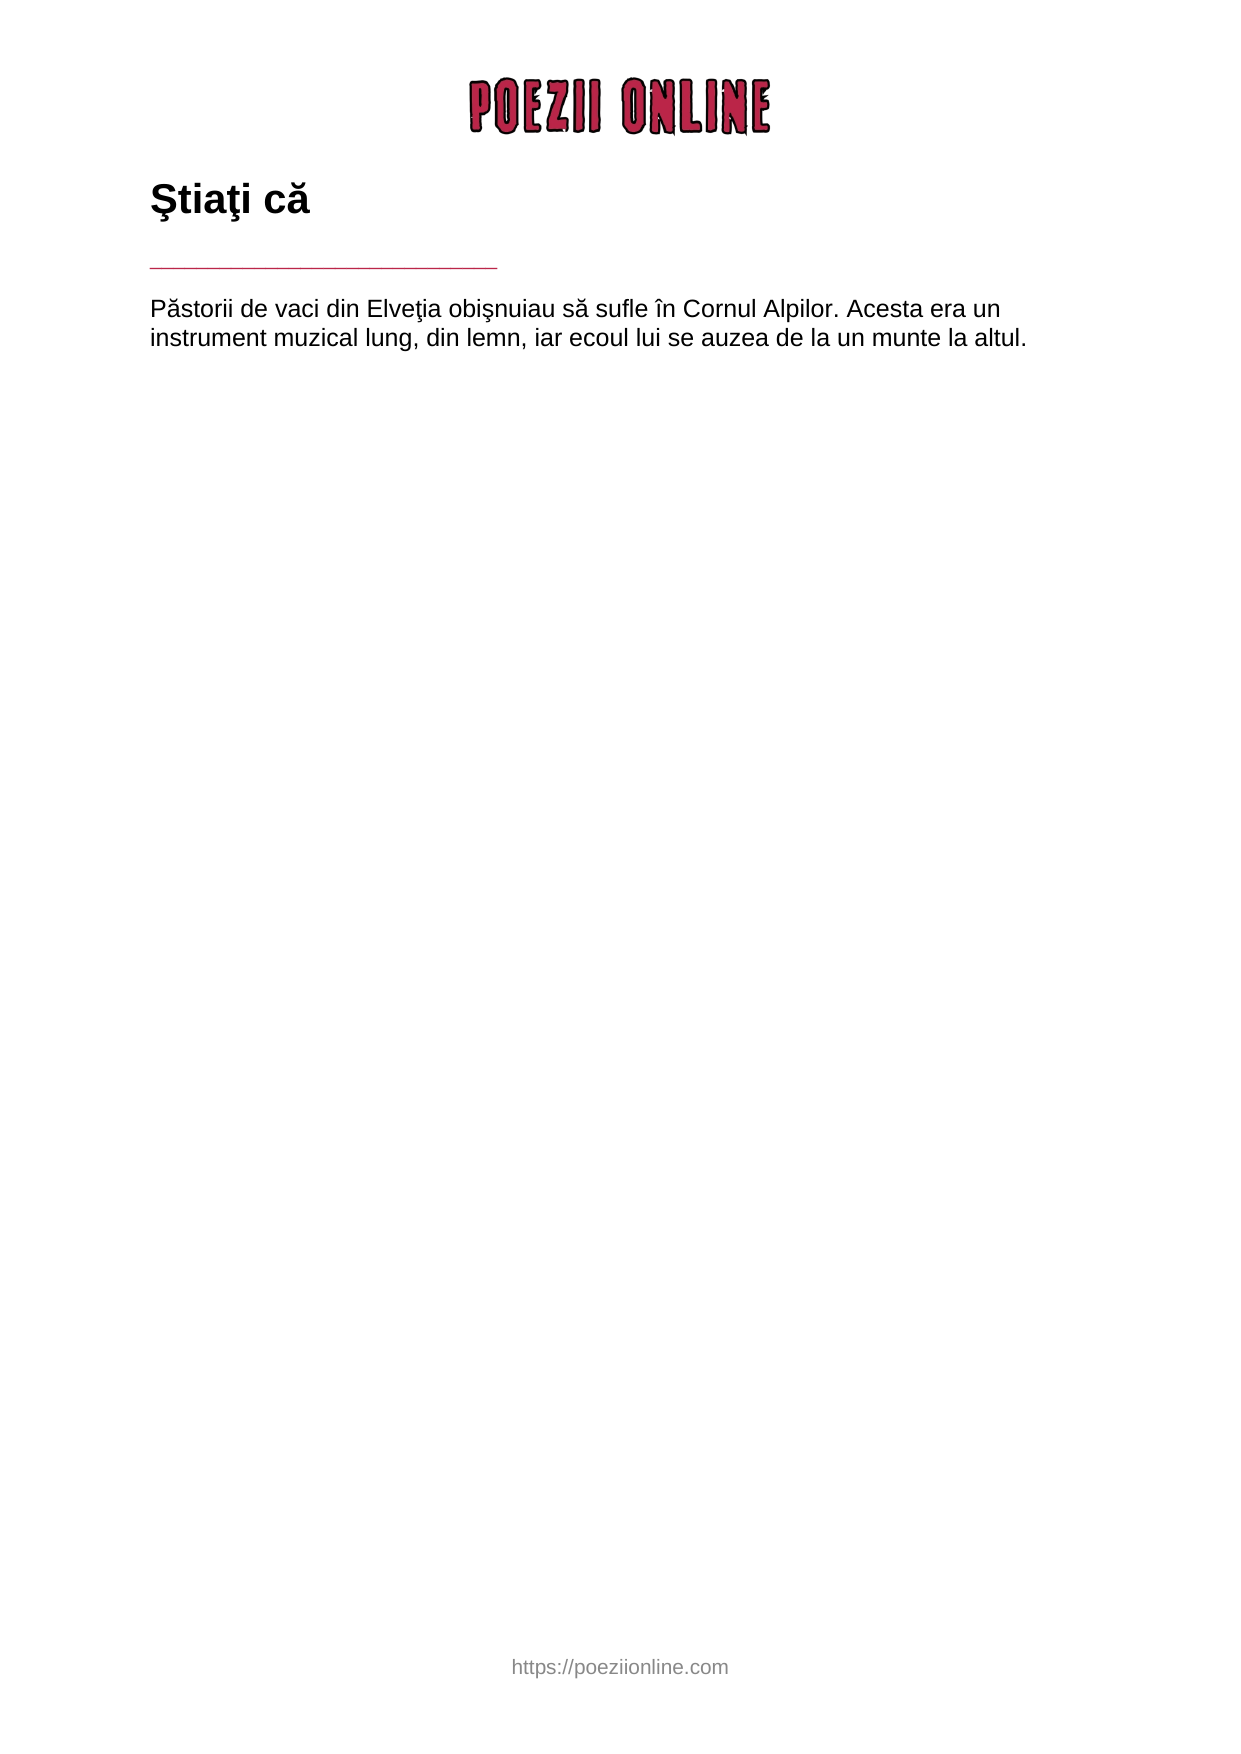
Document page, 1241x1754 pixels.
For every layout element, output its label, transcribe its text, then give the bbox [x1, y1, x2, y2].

text Păstorii de vaci din Elveţia obişnuiau să sufle în Cornul Alpilor. Acesta era un instrument muzical lung, din lemn, iar ecoul lui se auzea de la un munte la altul. [150, 294, 1090, 351]
text ______________________________ [150, 246, 1090, 270]
picture [463, 74, 777, 138]
text Ştiaţi că [150, 174, 1090, 222]
